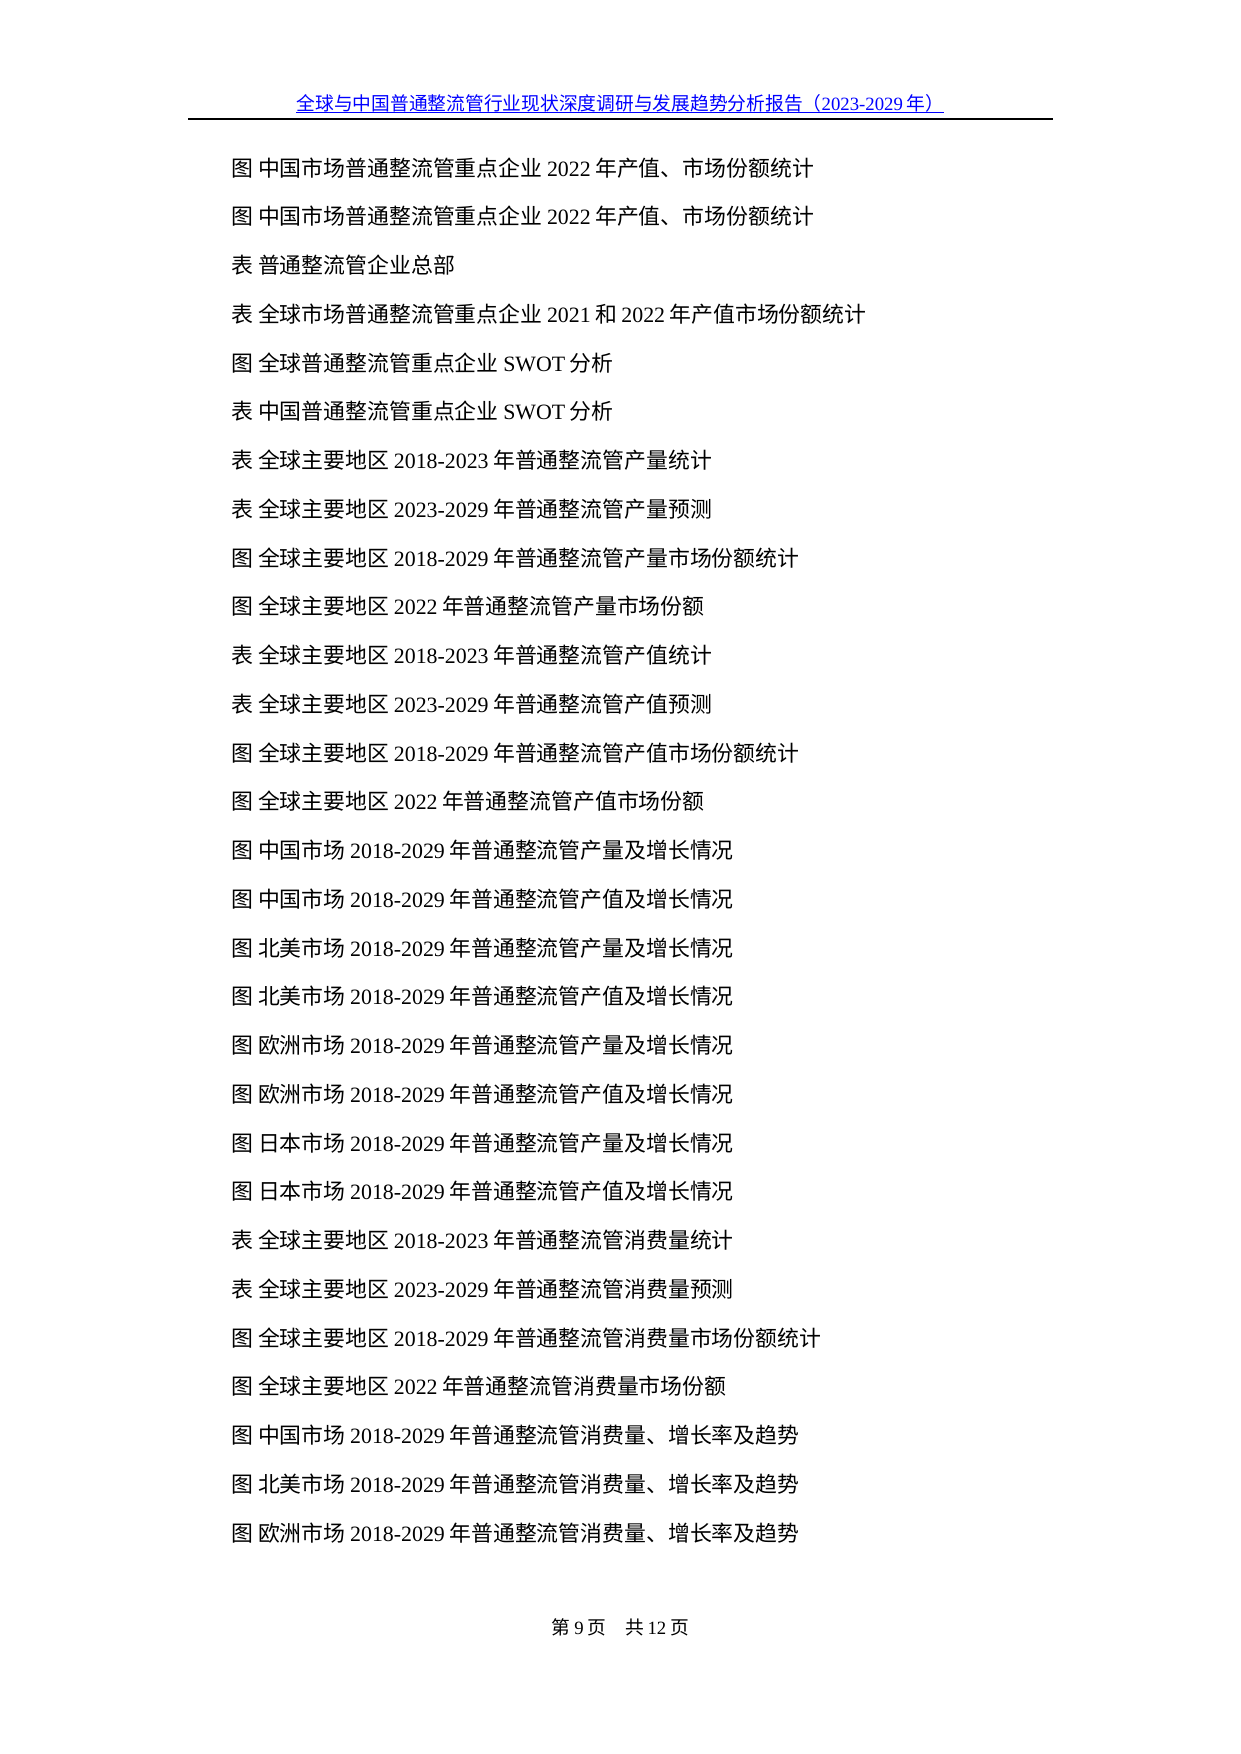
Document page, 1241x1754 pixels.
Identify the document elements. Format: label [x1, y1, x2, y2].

text [187, 150, 1053, 1548]
